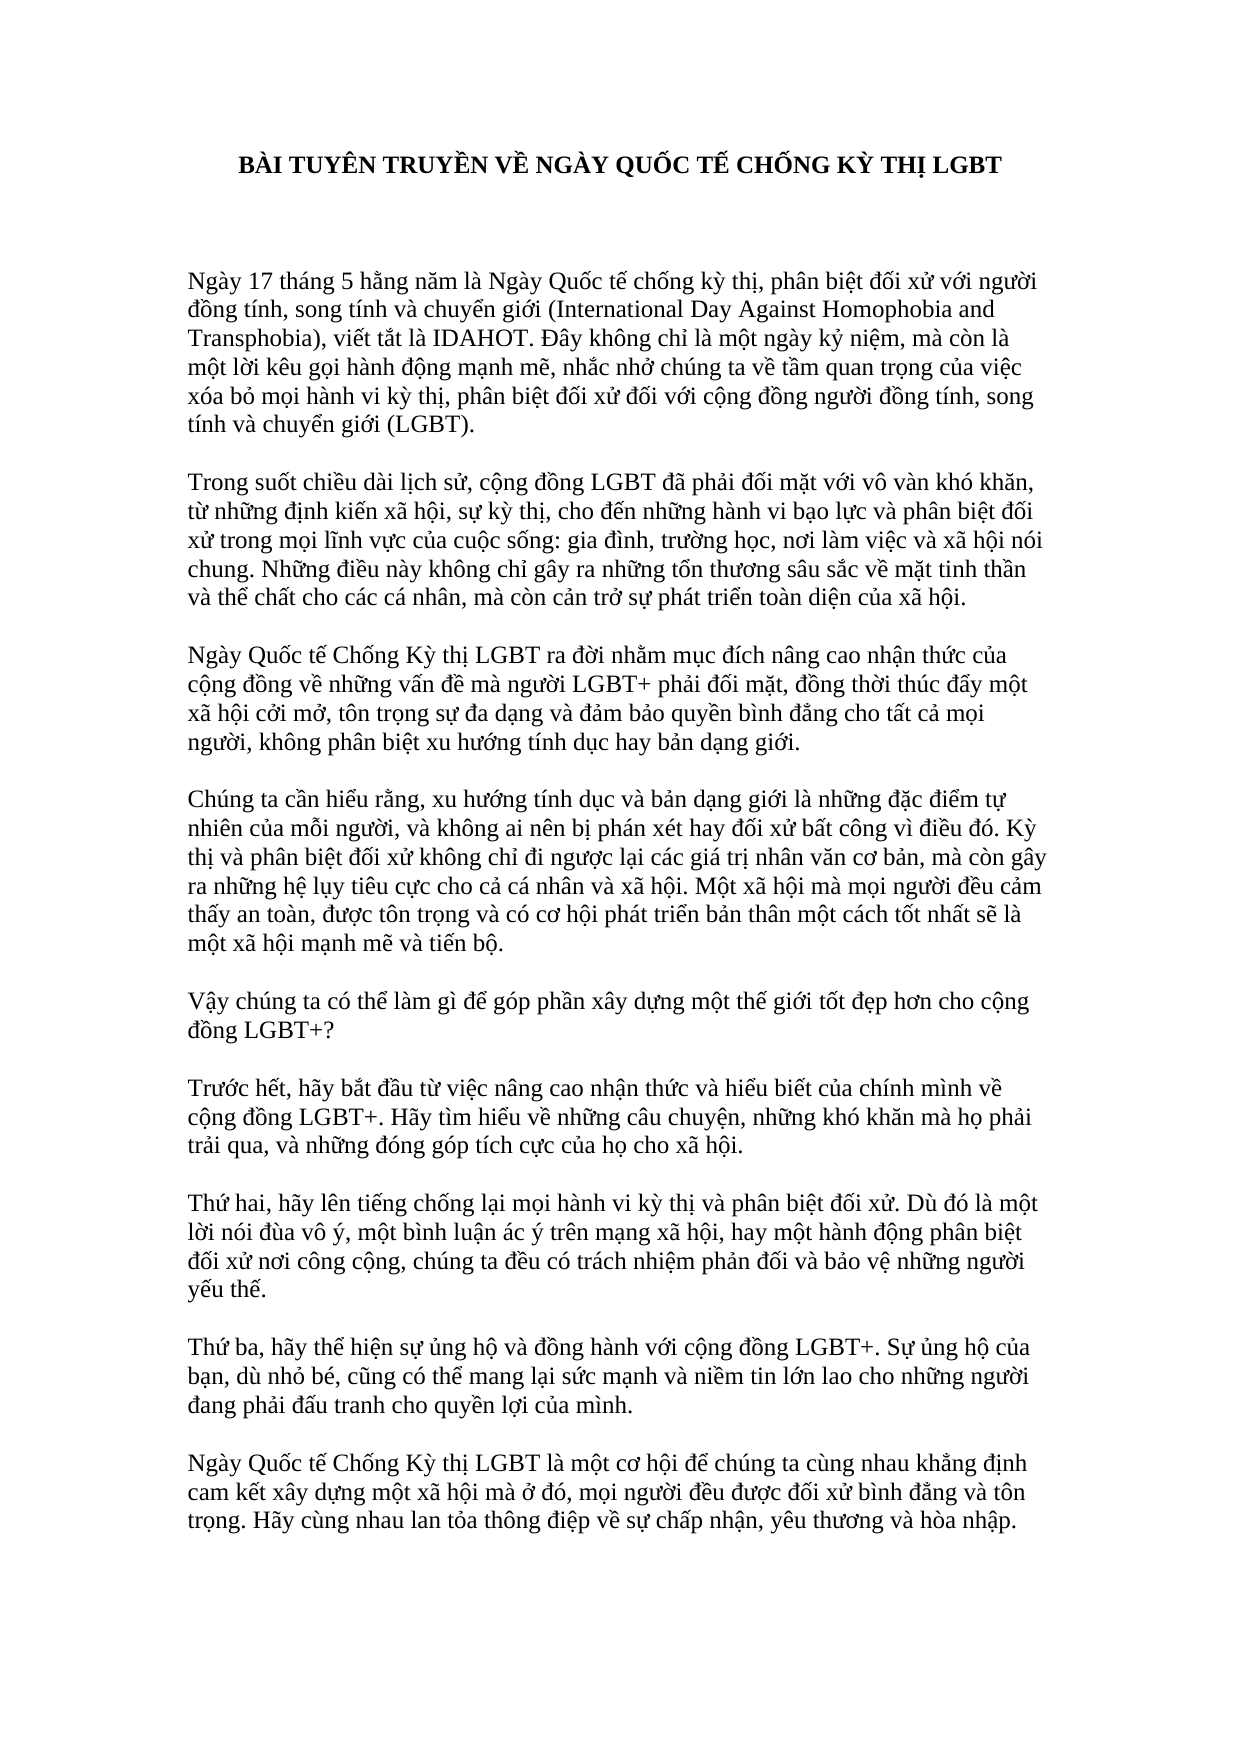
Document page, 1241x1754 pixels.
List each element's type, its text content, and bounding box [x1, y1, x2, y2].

text Vậy chúng ta có thể làm gì để góp phần xây dựng một thế giới tốt đẹp hơn cho cộng đồng LGBT+? [187, 986, 1053, 1044]
text Ngày Quốc tế Chống Kỳ thị LGBT là một cơ hội để chúng ta cùng nhau khẳng định cam kết xây dựng một xã hội mà ở đó, mọi người đều được đối xử bình đẳng và tôn trọng. Hãy cùng nhau lan tỏa thông điệp về sự chấp nhận, yêu thương và hòa nhập. [187, 1448, 1053, 1534]
text BÀI TUYÊN TRUYỀN VỀ NGÀY QUỐC TẾ CHỐNG KỲ THỊ LGBT [187, 150, 1053, 179]
text Thứ hai, hãy lên tiếng chống lại mọi hành vi kỳ thị và phân biệt đối xử. Dù đó là một lời nói đùa vô ý, một bình luận ác ý trên mạng xã hội, hay một hành động phân biệt đối xử nơi công cộng, chúng ta đều có trách nhiệm phản đối và bảo vệ những người yếu thế. [187, 1188, 1053, 1303]
text Trong suốt chiều dài lịch sử, cộng đồng LGBT đã phải đối mặt với vô vàn khó khăn, từ những định kiến xã hội, sự kỳ thị, cho đến những hành vi bạo lực và phân biệt đối xử trong mọi lĩnh vực của cuộc sống: gia đình, trường học, nơi làm việc và xã hội nói chung. Những điều này không chỉ gây ra những tổn thương sâu sắc về mặt tinh thần và thể chất cho các cá nhân, mà còn cản trở sự phát triển toàn diện của xã hội. [187, 467, 1053, 611]
text Ngày Quốc tế Chống Kỳ thị LGBT ra đời nhằm mục đích nâng cao nhận thức của cộng đồng về những vấn đề mà người LGBT+ phải đối mặt, đồng thời thúc đẩy một xã hội cởi mở, tôn trọng sự đa dạng và đảm bảo quyền bình đẳng cho tất cả mọi người, không phân biệt xu hướng tính dục hay bản dạng giới. [187, 640, 1053, 755]
text Chúng ta cần hiểu rằng, xu hướng tính dục và bản dạng giới là những đặc điểm tự nhiên của mỗi người, và không ai nên bị phán xét hay đối xử bất công vì điều đó. Kỳ thị và phân biệt đối xử không chỉ đi ngược lại các giá trị nhân văn cơ bản, mà còn gây ra những hệ lụy tiêu cực cho cả cá nhân và xã hội. Một xã hội mà mọi người đều cảm thấy an toàn, được tôn trọng và có cơ hội phát triển bản thân một cách tốt nhất sẽ là một xã hội mạnh mẽ và tiến bộ. [187, 784, 1053, 957]
text Ngày 17 tháng 5 hằng năm là Ngày Quốc tế chống kỳ thị, phân biệt đối xử với người đồng tính, song tính và chuyển giới (International Day Against Homophobia and Transphobia), viết tắt là IDAHOT. Đây không chỉ là một ngày kỷ niệm, mà còn là một lời kêu gọi hành động mạnh mẽ, nhắc nhở chúng ta về tầm quan trọng của việc xóa bỏ mọi hành vi kỳ thị, phân biệt đối xử đối với cộng đồng người đồng tính, song tính và chuyển giới (LGBT). [187, 266, 1053, 438]
text Thứ ba, hãy thể hiện sự ủng hộ và đồng hành với cộng đồng LGBT+. Sự ủng hộ của bạn, dù nhỏ bé, cũng có thể mang lại sức mạnh và niềm tin lớn lao cho những người đang phải đấu tranh cho quyền lợi của mình. [187, 1332, 1053, 1419]
text Trước hết, hãy bắt đầu từ việc nâng cao nhận thức và hiểu biết của chính mình về cộng đồng LGBT+. Hãy tìm hiểu về những câu chuyện, những khó khăn mà họ phải trải qua, và những đóng góp tích cực của họ cho xã hội. [187, 1073, 1053, 1159]
